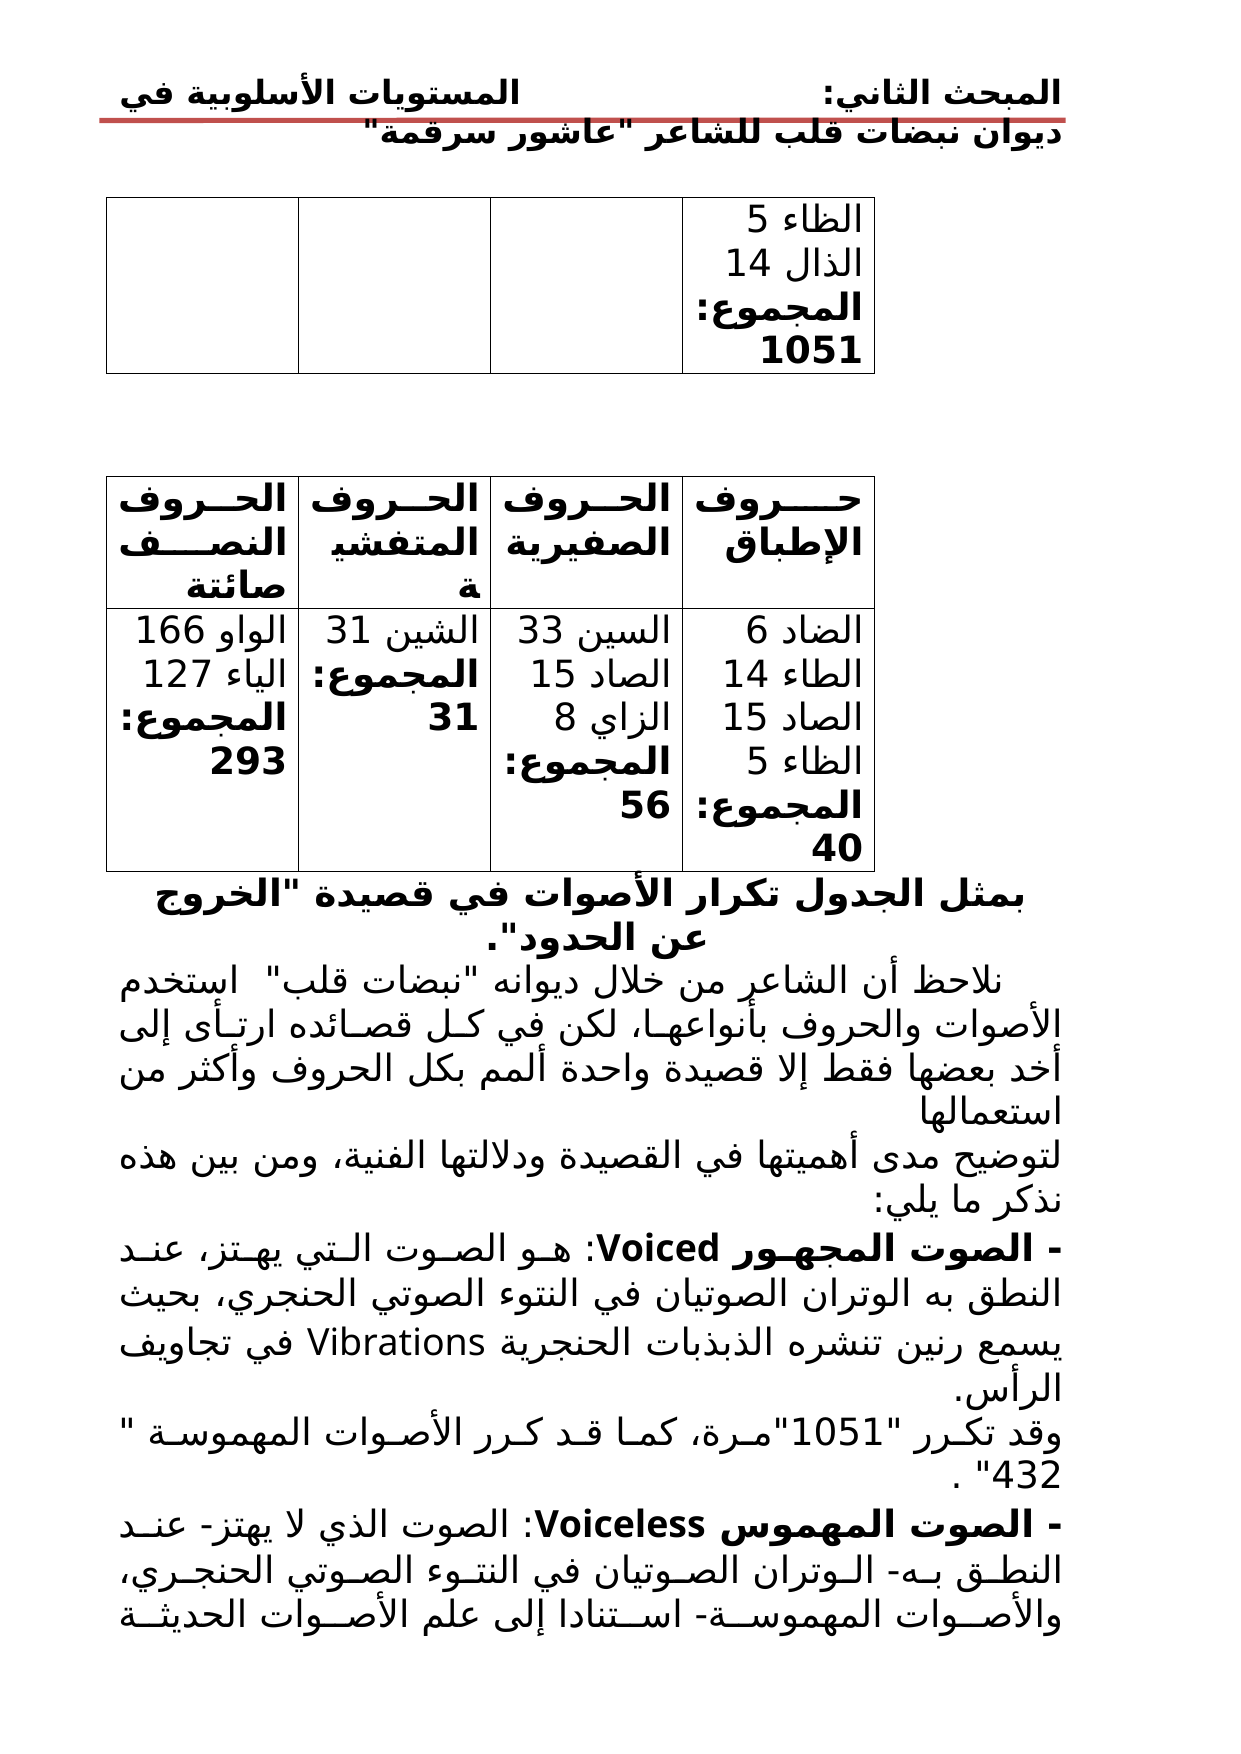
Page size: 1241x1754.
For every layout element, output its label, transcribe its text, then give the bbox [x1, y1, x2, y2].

table_header حروف الإطباق [683, 477, 874, 608]
text نلاحظ أن الشاعر من خلال ديوانه "نبضات قلب" استخدم الأصوات والحروف بأنواعها، لكن في كل قصائده ارتأى إلى أخد بعضها فقط إلا قصيدة واحدة ألمم بكل الحروف وأكثر من استعمالها [118, 959, 1063, 1133]
text بمثل الجدول تكرار الأصوات في قصيدة "الخروج عن الحدود". [118, 872, 1063, 959]
table_header الحروف الصفيرية [491, 477, 682, 608]
table_cell الشين 31 المجموع:31 [299, 609, 490, 871]
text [118, 1497, 1063, 1636]
table_cell السين 33 الصاد 15 الزاي 8 المجموع:56 [491, 609, 682, 871]
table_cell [107, 198, 298, 373]
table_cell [683, 198, 874, 373]
table_header الحروف النصف صائتة [107, 477, 298, 608]
text لتوضيح مدى أهميتها في القصيدة ودلالتها الفنية، ومن بين هذه نذكر ما يلي: [118, 1133, 1063, 1221]
table_cell الواو 166 الياء 127 المجموع: 293 [107, 609, 298, 871]
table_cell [299, 198, 490, 373]
text - الصوت المجهور Voiced: هو الصوت التي يهتز، عند النطق به الوتران الصوتيان في النتوء الصوتي الحنجري، بحيث يسمع رنين تنشره الذبذبات الحنجرية Vibrations في تجاويف الرأس. [118, 1221, 1063, 1410]
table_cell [491, 198, 682, 373]
text وقد تكرر "1051"مرة، كما قد كرر الأصوات المهموسة "432" . [118, 1410, 1063, 1497]
table_cell الضاد 6 الطاء 14 الصاد 15 الظاء 5 المجموع: 40 [683, 609, 874, 871]
table_header الحروف المتفشية [299, 477, 490, 608]
